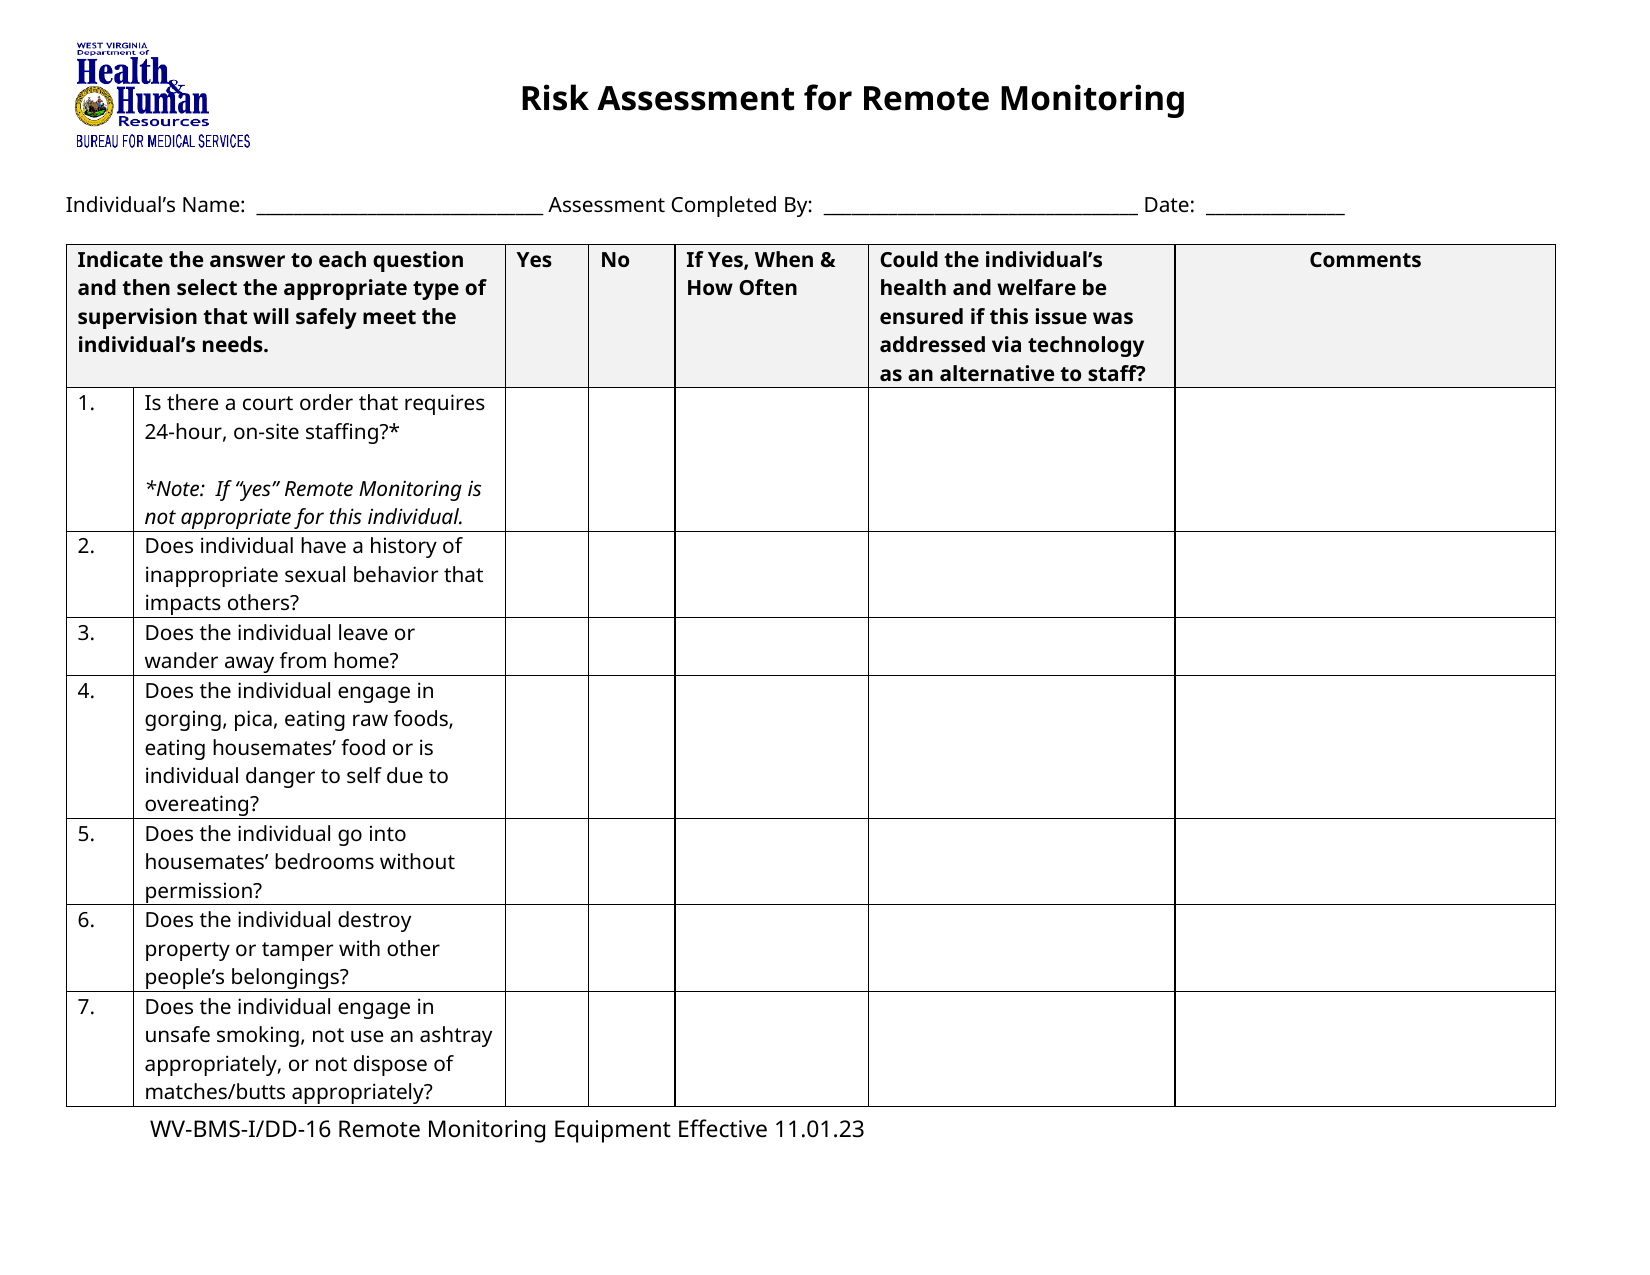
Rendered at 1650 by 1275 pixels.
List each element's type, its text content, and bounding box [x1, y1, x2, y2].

table_cell [869, 532, 1174, 617]
table_cell [869, 819, 1174, 904]
table_cell [506, 819, 588, 904]
table_cell [589, 819, 674, 904]
table_cell Is there a court order that requires 24-hour, on-site staffing?* *Note: If “yes” Remote Monitoring is not appropriate for this individual. [134, 388, 505, 531]
table_header Yes [506, 245, 588, 387]
table_cell [589, 905, 674, 991]
table_cell Does the individual leave or wander away from home? [134, 618, 505, 675]
table_cell [506, 992, 588, 1106]
table_cell [1176, 992, 1555, 1106]
table_cell [589, 388, 674, 531]
picture [69, 36, 253, 160]
table_cell [869, 618, 1174, 675]
table_cell [676, 618, 868, 675]
table_cell [589, 992, 674, 1106]
table_cell [676, 819, 868, 904]
table_cell [676, 676, 868, 818]
table_cell 4. [67, 676, 133, 818]
table_cell [676, 532, 868, 617]
table_cell 7. [67, 992, 133, 1106]
table_cell Does the individual engage in gorging, pica, eating raw foods, eating housemates’ food or is individual danger to self due to overeating? [134, 676, 505, 818]
table_cell 2. [67, 532, 133, 617]
table_cell [676, 992, 868, 1106]
table_cell [506, 905, 588, 991]
table_cell [1176, 618, 1555, 675]
table_cell 3. [67, 618, 133, 675]
table_cell [506, 618, 588, 675]
table_cell 1. [67, 388, 133, 531]
table_cell [869, 905, 1174, 991]
table_cell [506, 532, 588, 617]
table_cell [506, 388, 588, 531]
table_cell [589, 618, 674, 675]
text Individual’s Name: _______________________________ Assessment Completed By: __________________________________ Date: _______________ [66, 191, 1556, 219]
table_cell Does individual have a history of inappropriate sexual behavior that impacts others? [134, 532, 505, 617]
table_cell [869, 676, 1174, 818]
table_header If Yes, When & How Often [676, 245, 868, 387]
table_cell [1176, 388, 1555, 531]
table_header Comments [1176, 245, 1555, 387]
table_cell [1176, 676, 1555, 818]
table_cell Does the individual engage in unsafe smoking, not use an ashtray appropriately, or not dispose of matches/butts appropriately? [134, 992, 505, 1106]
table_cell 5. [67, 819, 133, 904]
table_cell [506, 676, 588, 818]
table_cell Does the individual go into housemates’ bedrooms without permission? [134, 819, 505, 904]
table_cell [1176, 532, 1555, 617]
table_cell 6. [67, 905, 133, 991]
table_cell [869, 992, 1174, 1106]
table_cell [676, 388, 868, 531]
table_cell [589, 532, 674, 617]
table_cell Does the individual destroy property or tamper with other people’s belongings? [134, 905, 505, 991]
table_header Could the individual’s health and welfare be ensured if this issue was addressed via technology as an alternative to staff? [869, 245, 1174, 387]
table_cell [676, 905, 868, 991]
table_cell [1176, 905, 1555, 991]
table_header No [589, 245, 674, 387]
table_header Indicate the answer to each question and then select the appropriate type of supervision that will safely meet the individual’s needs. [67, 245, 505, 387]
table_cell [589, 676, 674, 818]
table_cell [869, 388, 1174, 531]
table_cell [1176, 819, 1555, 904]
